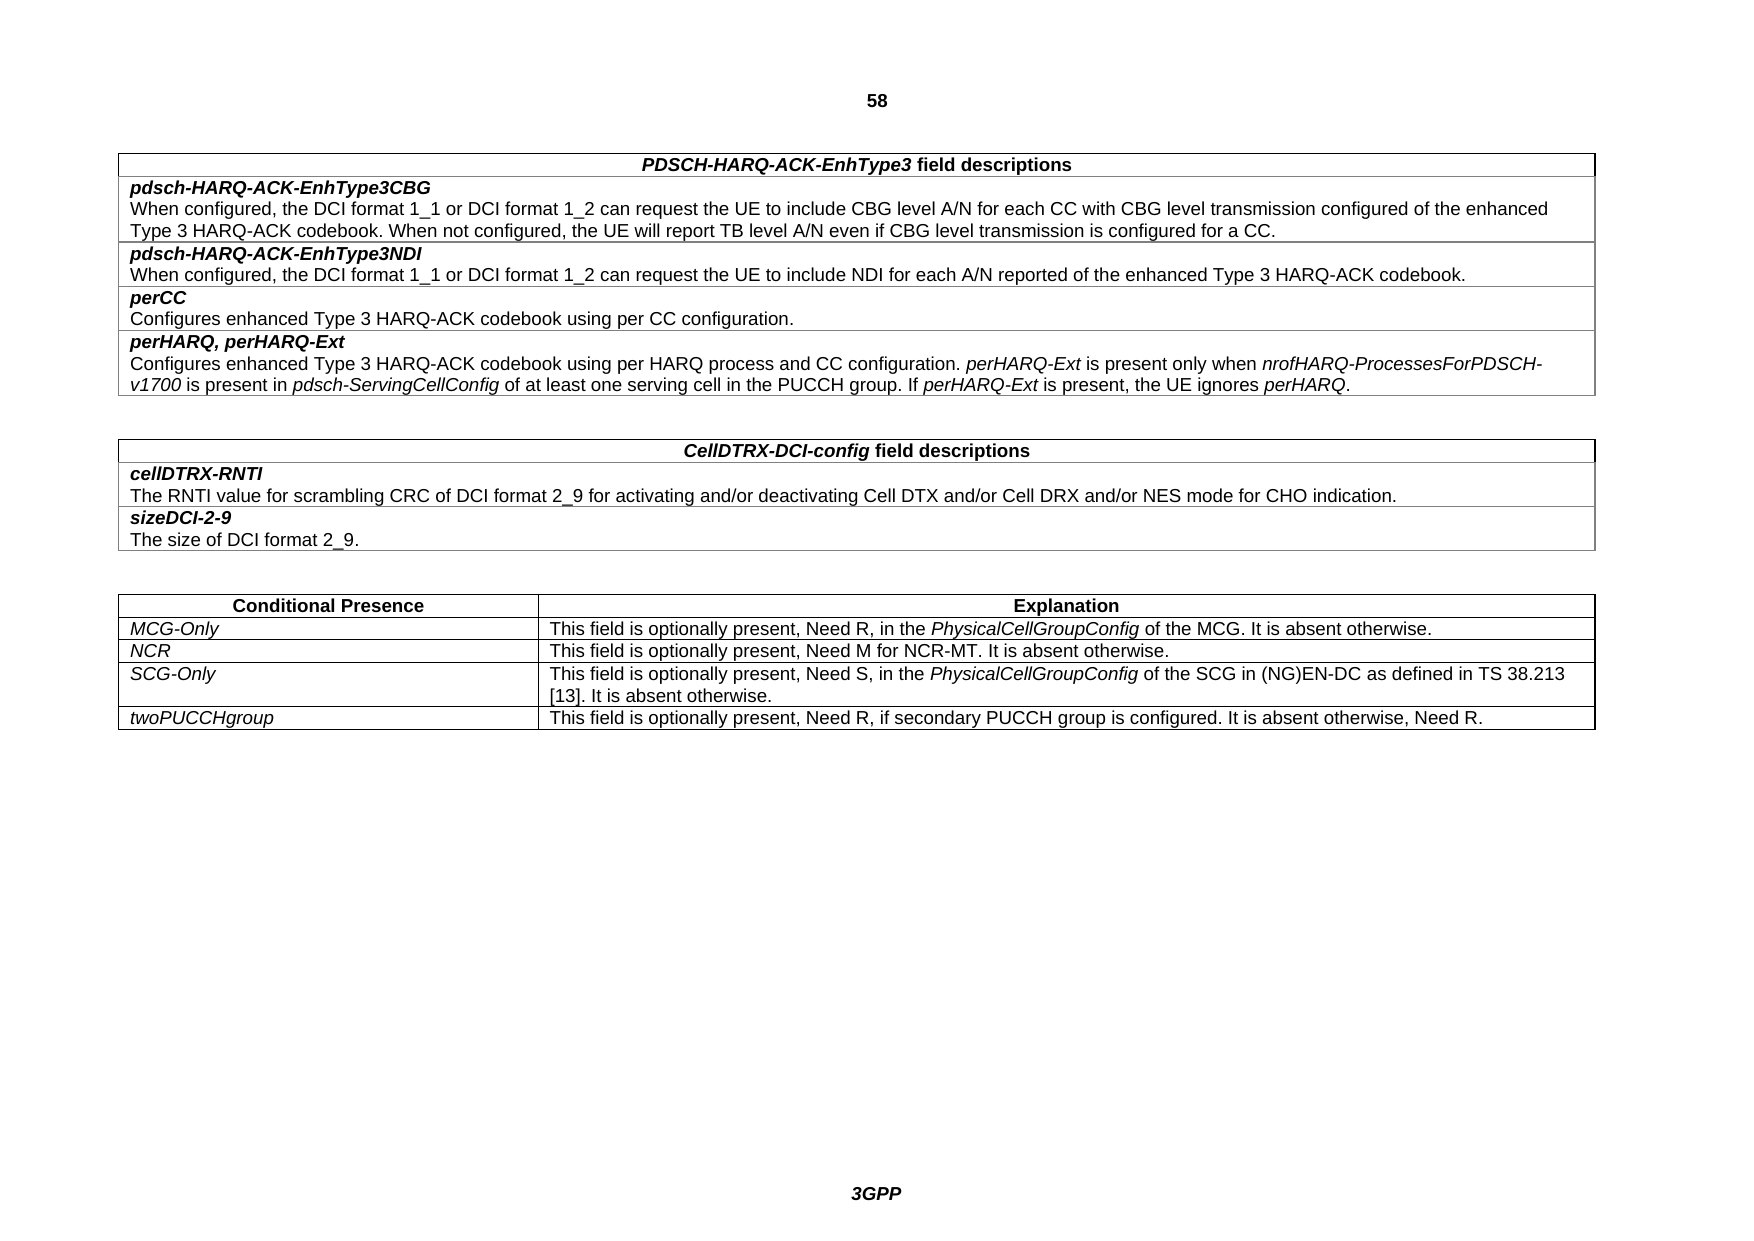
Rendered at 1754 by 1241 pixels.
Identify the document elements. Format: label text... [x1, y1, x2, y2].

table_cell MCG-Only [119, 618, 538, 639]
table_cell NCR [119, 640, 538, 662]
table_cell This field is optionally present, Need R, if secondary PUCCH group is configured. It is absent otherwise, Need R. [539, 707, 1594, 729]
table_cell pdsch-HARQ-ACK-EnhType3CBG When configured, the DCI format 1_1 or DCI format 1_2 can request the UE to include CBG level A/N for each CC with CBG level transmission configured of the enhanced Type 3 HARQ-ACK codebook. When not configured, the UE will report TB level A/N even if CBG level transmission is configured for a CC. [119, 177, 1594, 241]
table_header Conditional Presence [119, 595, 538, 617]
table_cell sizeDCI-2-9 The size of DCI format 2_9. [119, 507, 1594, 550]
table_cell twoPUCCHgroup [119, 707, 538, 729]
table_cell This field is optionally present, Need R, in the PhysicalCellGroupConfig of the MCG. It is absent otherwise. [539, 618, 1594, 639]
table_header Explanation [539, 595, 1594, 617]
table_header PDSCH-HARQ-ACK-EnhType3 field descriptions [119, 154, 1594, 176]
table_cell pdsch-HARQ-ACK-EnhType3NDI When configured, the DCI format 1_1 or DCI format 1_2 can request the UE to include NDI for each A/N reported of the enhanced Type 3 HARQ-ACK codebook. [119, 243, 1594, 286]
table_cell SCG-Only [119, 663, 538, 706]
table_header CellDTRX-DCI-config field descriptions [119, 440, 1594, 462]
table_cell This field is optionally present, Need S, in the PhysicalCellGroupConfig of the SCG in (NG)EN-DC as defined in TS 38.213 [13]. It is absent otherwise. [539, 663, 1594, 706]
table_cell perHARQ, perHARQ-Ext Configures enhanced Type 3 HARQ-ACK codebook using per HARQ process and CC configuration. perHARQ-Ext is present only when nrofHARQ-ProcessesForPDSCH-v1700 is present in pdsch-ServingCellConfig of at least one serving cell in the PUCCH group. If perHARQ-Ext is present, the UE ignores perHARQ. [119, 331, 1594, 395]
table_cell perCC Configures enhanced Type 3 HARQ-ACK codebook using per CC configuration. [119, 287, 1594, 330]
table_cell cellDTRX-RNTI The RNTI value for scrambling CRC of DCI format 2_9 for activating and/or deactivating Cell DTX and/or Cell DRX and/or NES mode for CHO indication. [119, 463, 1594, 506]
table_cell This field is optionally present, Need M for NCR-MT. It is absent otherwise. [539, 640, 1594, 662]
